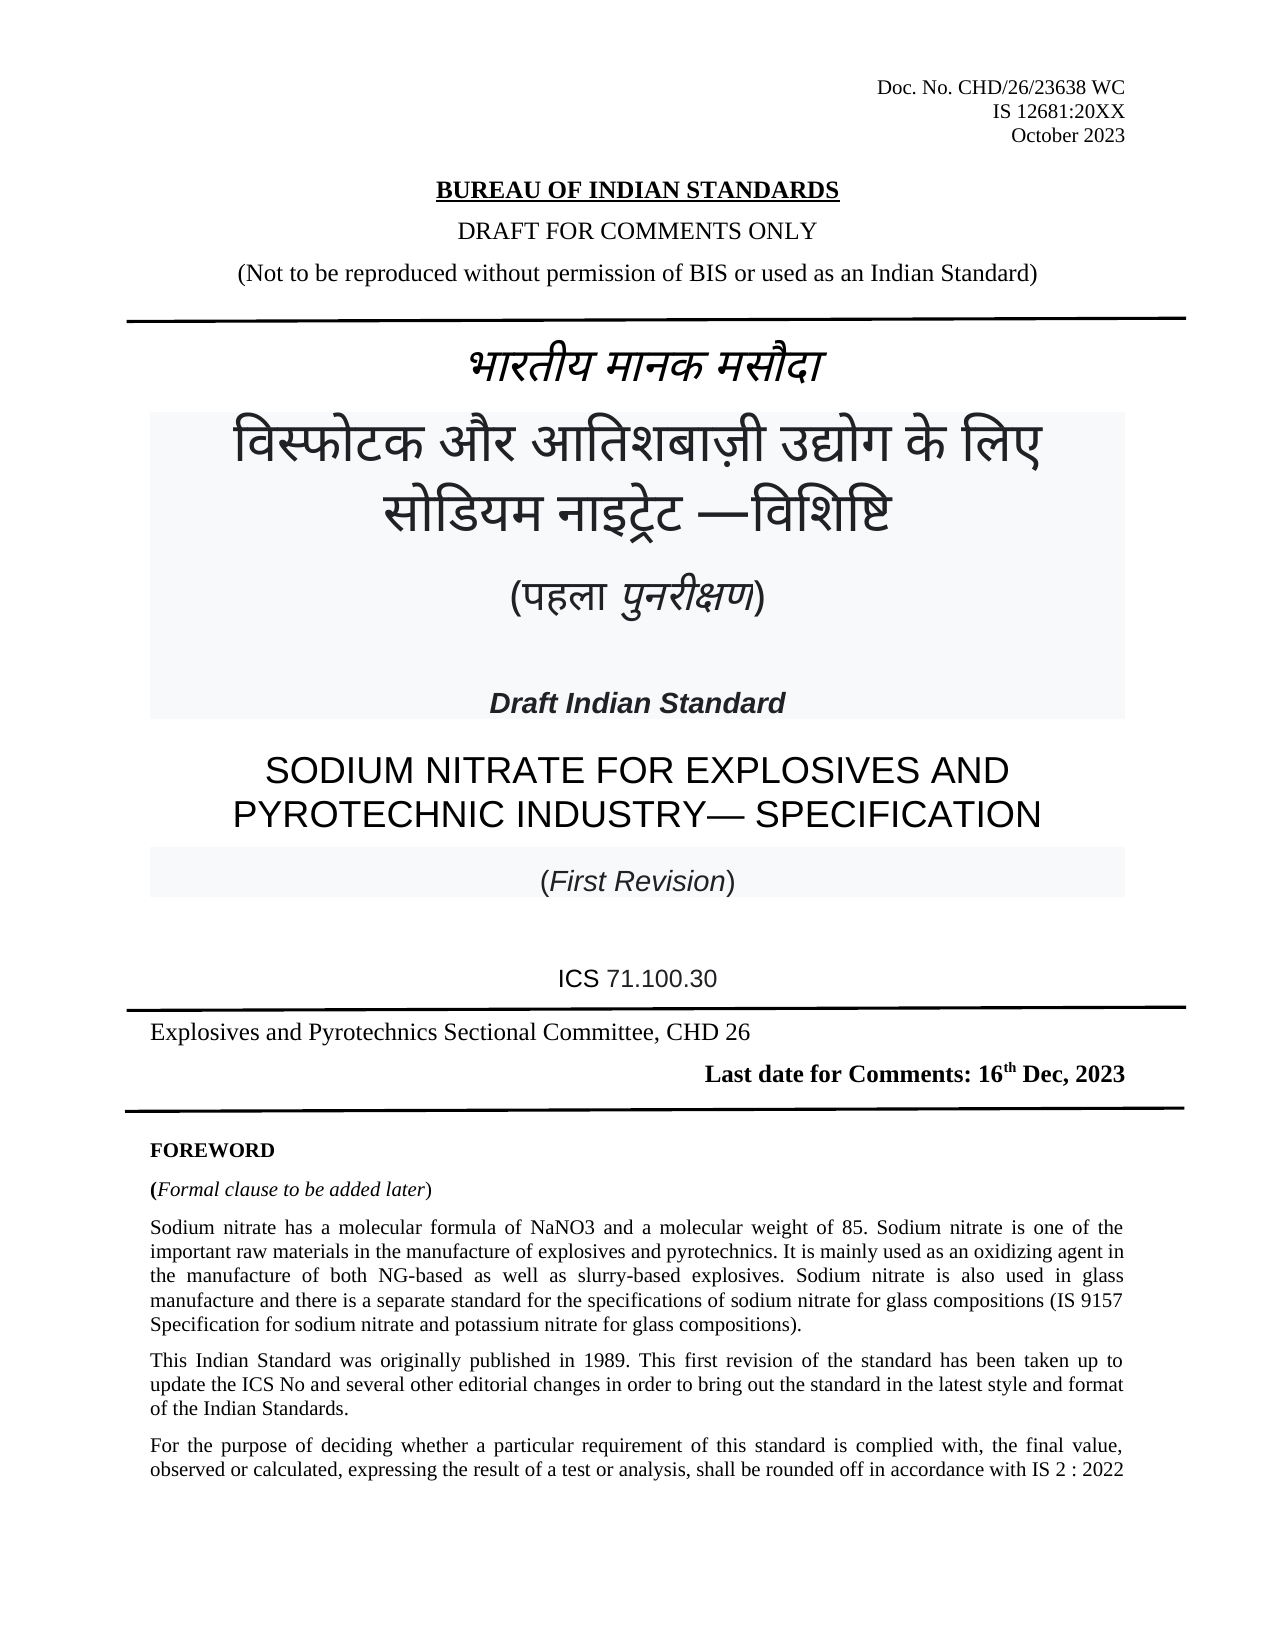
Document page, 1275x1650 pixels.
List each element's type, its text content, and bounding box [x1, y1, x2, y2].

text BUREAU OF INDIAN STANDARDS [150, 175, 1125, 204]
text (पहला पुनरीक्षण) [753, 566, 1125, 628]
text FOREWORD [150, 1138, 1125, 1162]
text Last date for Comments: 16th Dec, 2023 [150, 1059, 1125, 1087]
text (First Revision) [150, 847, 1125, 897]
text (Not to be reproduced without permission of BIS or used as an Indian Standard) [150, 258, 1125, 286]
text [150, 1433, 1125, 1481]
text (Formal clause to be added later) [150, 1177, 1125, 1201]
text Draft Indian Standard [150, 669, 1125, 719]
text भारतीय मानक मसौदा [150, 340, 1125, 400]
text ICS 71.100.30 [150, 964, 1125, 992]
text Explosives and Pyrotechnics Sectional Committee, CHD 26 [150, 1017, 1125, 1046]
text This Indian Standard was originally published in 1989. This first revision of the standard has been taken up to update the ICS No and several other editorial changes in order to bring out the standard in the latest style and format of the Indian Standards. [150, 1348, 1125, 1420]
text विस्फोटक और आतिशबाज़ी उद्योग के लिए सोडियम नाइट्रेट —विशिष्टि [150, 412, 1125, 554]
text SODIUM NITRATE FOR EXPLOSIVES AND PYROTECHNIC INDUSTRY— SPECIFICATION [150, 749, 1125, 835]
text (पहला पुनरीक्षण) [150, 566, 753, 628]
text DRAFT FOR COMMENTS ONLY [150, 216, 1125, 245]
text Sodium nitrate has a molecular formula of NaNO3 and a molecular weight of 85. Sodium nitrate is one of the important raw materials in the manufacture of explosives and pyrotechnics. It is mainly used as an oxidizing agent in the manufacture of both NG-based as well as slurry-based explosives. Sodium nitrate is also used in glass manufacture and there is a separate standard for the specifications of sodium nitrate for glass compositions (IS 9157 Specification for sodium nitrate and potassium nitrate for glass compositions). [150, 1215, 1125, 1336]
